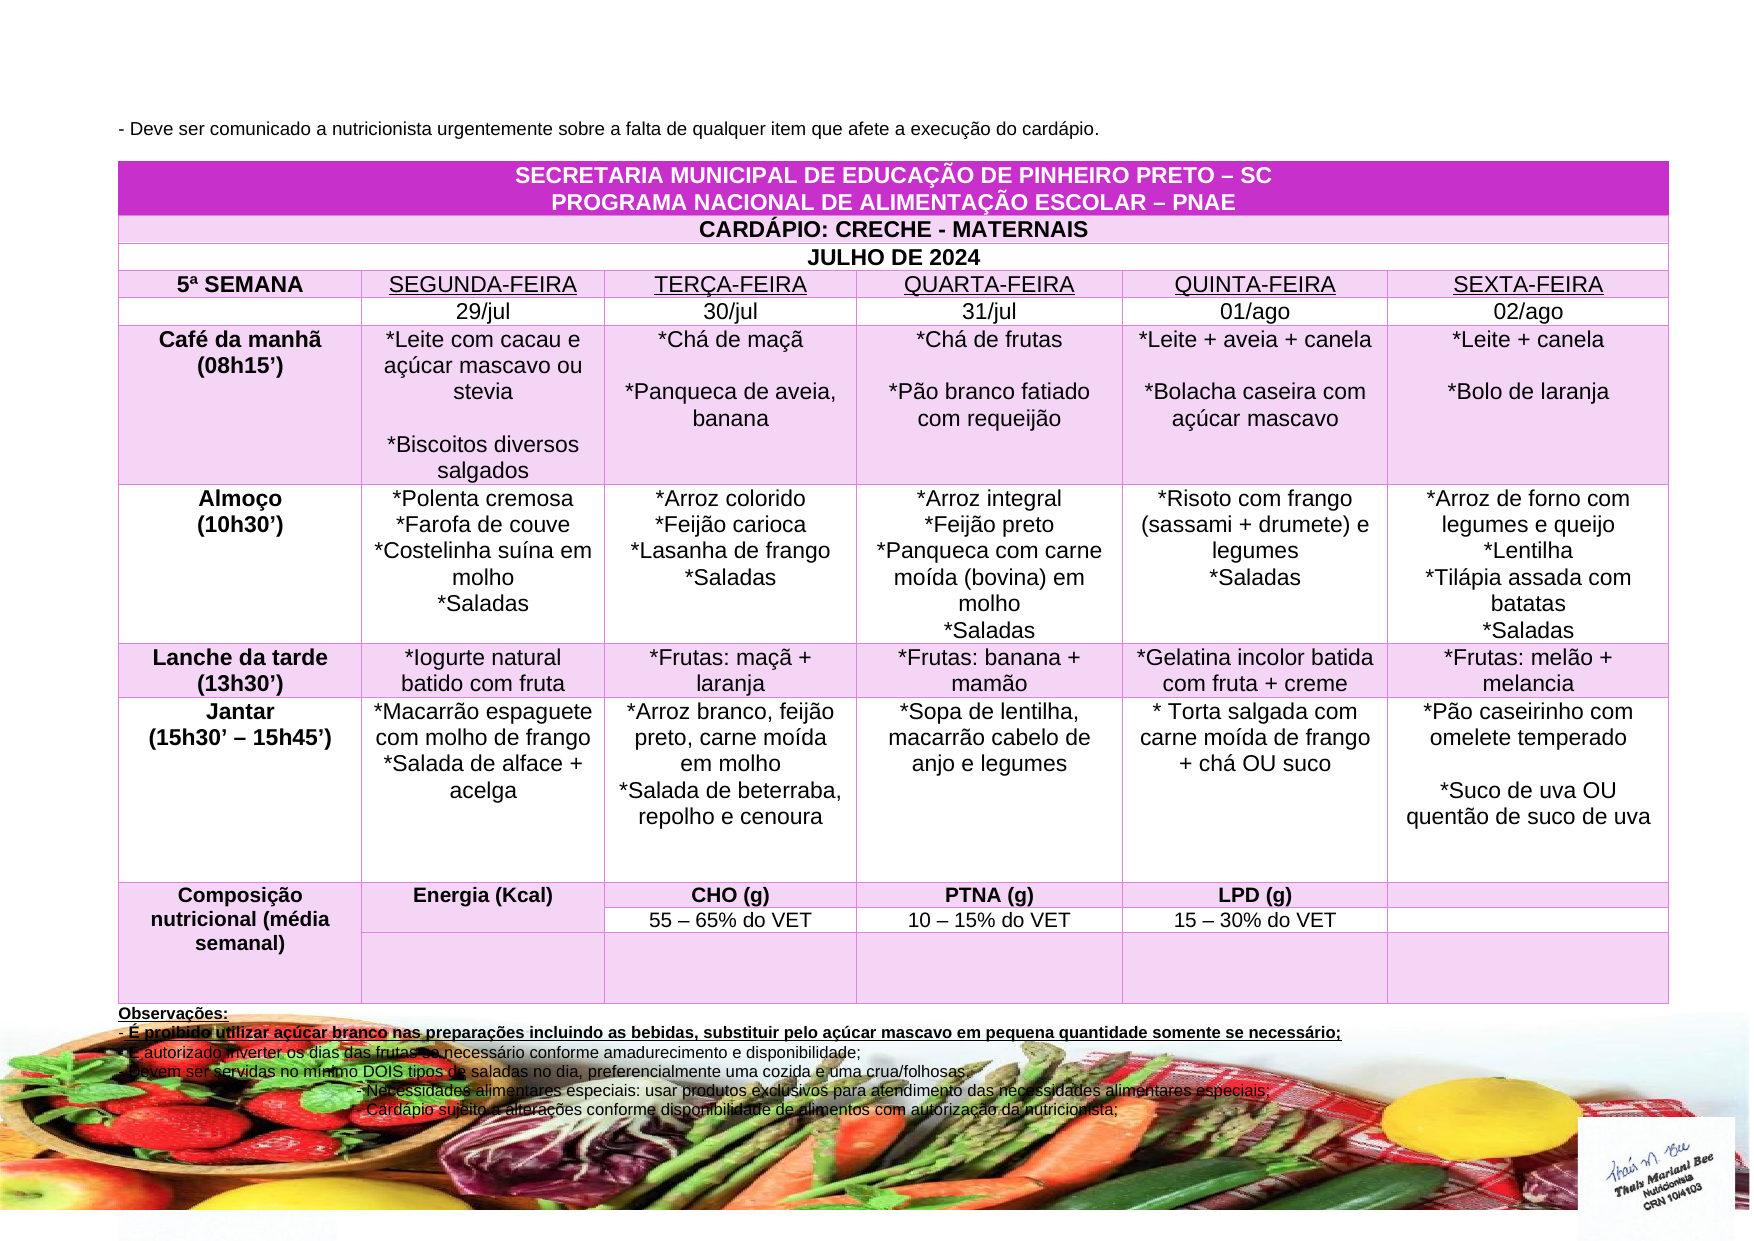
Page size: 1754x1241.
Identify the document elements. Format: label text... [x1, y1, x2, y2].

table_cell 02/ago [1388, 298, 1668, 324]
table_cell *Leite + aveia + canela *Bolacha caseira com açúcar mascavo [1123, 326, 1387, 484]
table_cell *Macarrão espaguete com molho de frango *Salada de alface + acelga [362, 698, 604, 882]
table_cell *Frutas: banana + mamão [857, 644, 1122, 697]
table_cell LPD (g) [1123, 883, 1387, 907]
table_cell [1388, 908, 1668, 932]
text - É autorizado inverter os dias das frutas se necessário conforme amadurecimento e disponibilidade; [118, 1042, 1636, 1062]
table_cell JULHO DE 2024 [119, 244, 1668, 270]
table_cell *Arroz de forno com legumes e queijo *Lentilha *Tilápia assada com batatas *Saladas [1388, 485, 1668, 643]
table_cell Almoço (10h30’) [119, 485, 361, 643]
table_cell QUARTA-FEIRA [857, 271, 1122, 297]
table_cell 31/jul [857, 298, 1122, 324]
table_cell * Torta salgada com carne moída de frango + chá OU suco [1123, 698, 1387, 882]
table_cell *Chá de frutas *Pão branco fatiado com requeijão [857, 326, 1122, 484]
table_cell *Gelatina incolor batida com fruta + creme [1123, 644, 1387, 697]
text Observações: [118, 1004, 1636, 1023]
table_cell [605, 933, 856, 1003]
table_cell [362, 933, 604, 1003]
table_cell PTNA (g) [857, 883, 1122, 907]
table_cell 55 – 65% do VET [605, 908, 856, 932]
table_cell 30/jul [605, 298, 856, 324]
table_cell *Risoto com frango (sassami + drumete) e legumes *Saladas [1123, 485, 1387, 643]
picture [0, 1012, 1750, 1241]
table_cell Café da manhã (08h15’) [119, 326, 361, 484]
table_cell Composição nutricional (média semanal) [119, 883, 361, 1003]
text - Necessidades alimentares especiais: usar produtos exclusivos para atendimento das necessidades alimentares especiais; [118, 1081, 1636, 1100]
table_cell *Arroz branco, feijão preto, carne moída em molho *Salada de beterraba, repolho e cenoura [605, 698, 856, 882]
table_cell Jantar (15h30’ – 15h45’) [119, 698, 361, 882]
table_cell *Frutas: maçã + laranja [605, 644, 856, 697]
table_cell *Frutas: melão + melancia [1388, 644, 1668, 697]
table_cell [857, 933, 1122, 1003]
table_cell Lanche da tarde (13h30’) [119, 644, 361, 697]
table_cell *Leite com cacau e açúcar mascavo ou stevia *Biscoitos diversos salgados [362, 326, 604, 484]
table_header SECRETARIA MUNICIPAL DE EDUCAÇÃO DE PINHEIRO PRETO – SC PROGRAMA NACIONAL DE ALIMENTAÇÃO ESCOLAR – PNAE [119, 162, 1668, 215]
table_cell 10 – 15% do VET [857, 908, 1122, 932]
table_cell [119, 298, 361, 324]
table_cell TERÇA-FEIRA [605, 271, 856, 297]
table_cell *Arroz colorido *Feijão carioca *Lasanha de frango *Saladas [605, 485, 856, 643]
text - Devem ser servidas no mínimo DOIS tipos de saladas no dia, preferencialmente uma cozida e uma crua/folhosas. [118, 1062, 1636, 1081]
table_cell *Polenta cremosa *Farofa de couve *Costelinha suína em molho *Saladas [362, 485, 604, 643]
table_cell 15 – 30% do VET [1123, 908, 1387, 932]
table_cell 01/ago [1123, 298, 1387, 324]
table_cell [1388, 933, 1668, 1003]
table_cell SEGUNDA-FEIRA [362, 271, 604, 297]
table_cell QUINTA-FEIRA [1123, 271, 1387, 297]
table_cell [1123, 933, 1387, 1003]
table_cell CARDÁPIO: CRECHE - MATERNAIS [119, 216, 1668, 242]
text - Deve ser comunicado a nutricionista urgentemente sobre a falta de qualquer item que afete a execução do cardápio. [118, 118, 1636, 140]
table_cell *Leite + canela *Bolo de laranja [1388, 326, 1668, 484]
table_cell *Iogurte natural batido com fruta [362, 644, 604, 697]
table_cell 29/jul [362, 298, 604, 324]
table_cell 5ª SEMANA [119, 271, 361, 297]
table_cell *Chá de maçã *Panqueca de aveia, banana [605, 326, 856, 484]
table_cell *Pão caseirinho com omelete temperado *Suco de uva OU quentão de suco de uva [1388, 698, 1668, 882]
table_cell [1388, 883, 1668, 907]
text - Cardápio sujeito a alterações conforme disponibilidade de alimentos com autorização da nutricionista; [118, 1100, 1636, 1119]
table_cell SEXTA-FEIRA [1388, 271, 1668, 297]
text - É proibido utilizar açúcar branco nas preparações incluindo as bebidas, substituir pelo açúcar mascavo em pequena quantidade somente se necessário; [118, 1023, 1636, 1042]
table_cell *Arroz integral *Feijão preto *Panqueca com carne moída (bovina) em molho *Saladas [857, 485, 1122, 643]
table_cell *Sopa de lentilha, macarrão cabelo de anjo e legumes [857, 698, 1122, 882]
table_cell Energia (Kcal) [362, 883, 604, 932]
table_cell CHO (g) [605, 883, 856, 907]
